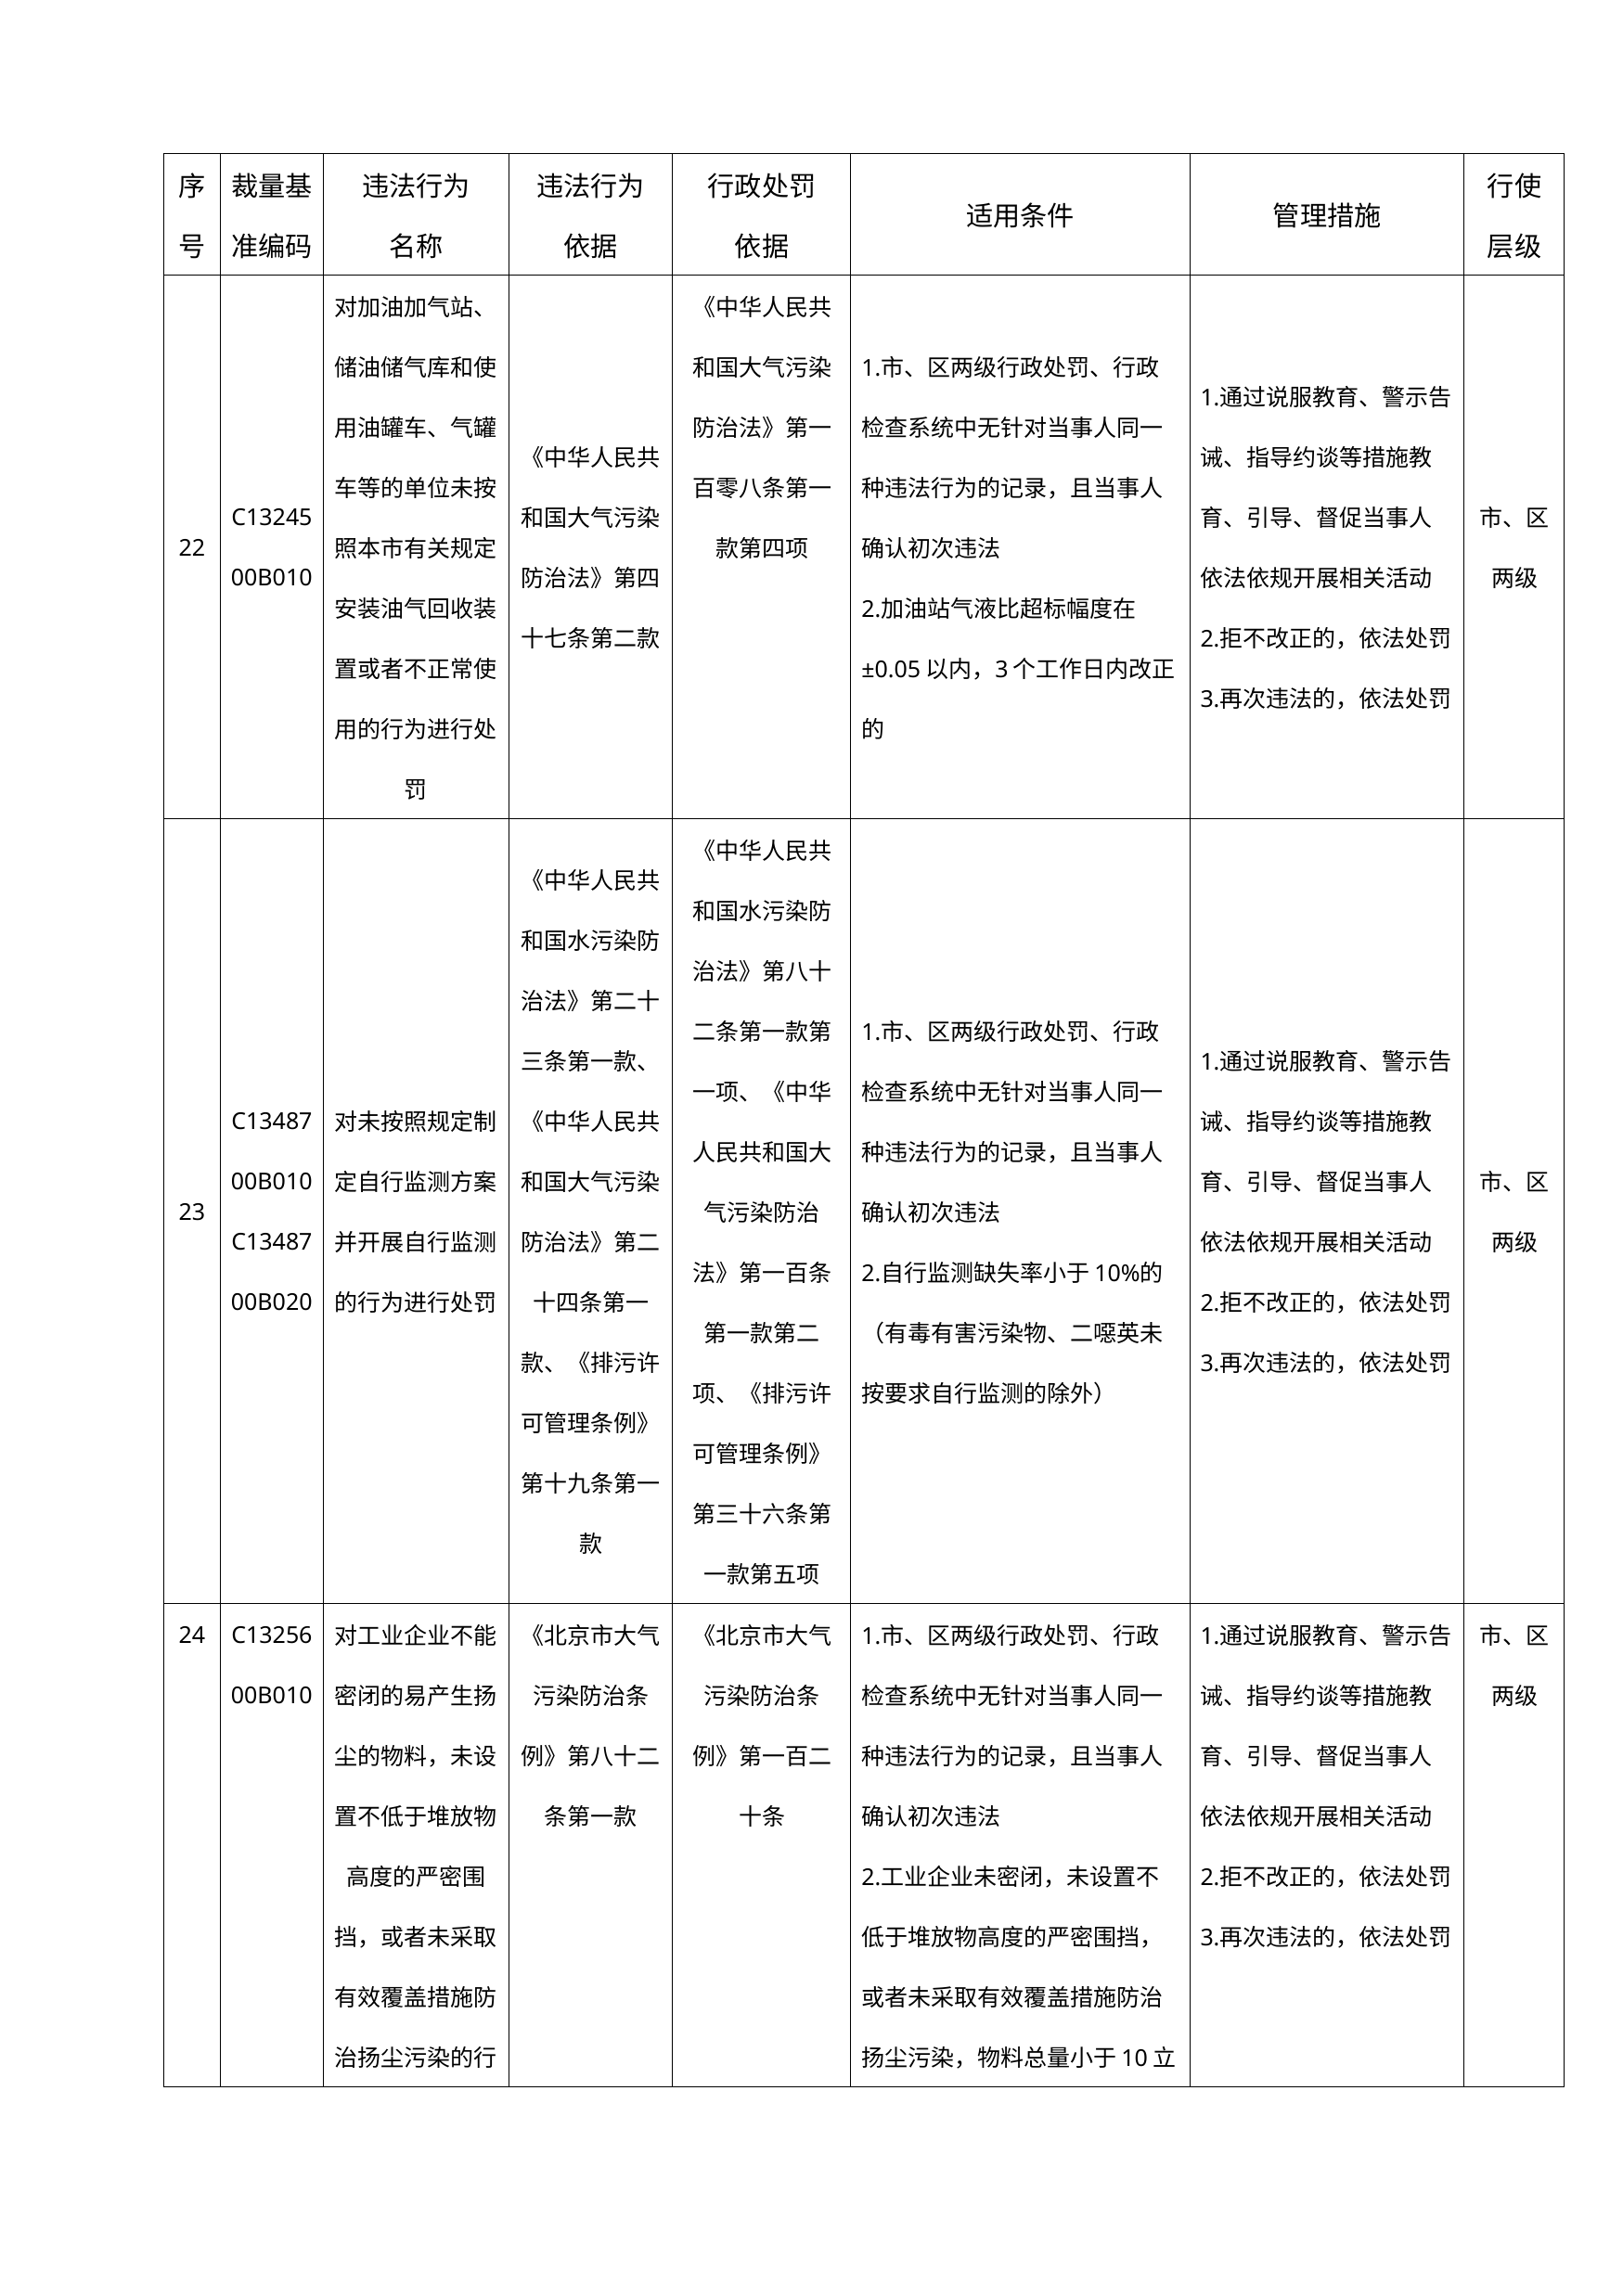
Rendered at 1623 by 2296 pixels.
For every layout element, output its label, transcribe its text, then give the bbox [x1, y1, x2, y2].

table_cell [851, 1604, 1190, 2086]
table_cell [324, 1604, 509, 2086]
table_header 违法行为 依据 [509, 154, 672, 275]
table_cell 《北京市大气污染防治条例》第一百二十条 [673, 1604, 850, 2086]
table_cell 对加油加气站、储油储气库和使用油罐车、气罐车等的单位未按照本市有关规定安装油气回收装置或者不正常使用的行为进行处罚 [324, 276, 509, 818]
table_cell 1.市、区两级行政处罚、行政检查系统中无针对当事人同一种违法行为的记录，且当事人确认初次违法 2.加油站气液比超标幅度在±0.05以内，3个工作日内改正的 [851, 276, 1190, 818]
table_header 行政处罚 依据 [673, 154, 850, 275]
table_cell 《北京市大气污染防治条例》第八十二条第一款 [509, 1604, 672, 2086]
table_cell C1348700B010 C1348700B020 [221, 819, 323, 1603]
table_cell 24 [164, 1604, 220, 2086]
table_cell 对未按照规定制定自行监测方案并开展自行监测的行为进行处罚 [324, 819, 509, 1603]
table_header 适用条件 [851, 154, 1190, 275]
table_header 序号 [164, 154, 220, 275]
table_cell 1.通过说服教育、警示告诫、指导约谈等措施教育、引导、督促当事人依法依规开展相关活动 2.拒不改正的，依法处罚 3.再次违法的，依法处罚 [1191, 819, 1463, 1603]
table_cell 《中华人民共和国水污染防治法》第二十三条第一款、《中华人民共和国大气污染防治法》第二十四条第一款、《排污许可管理条例》第十九条第一款 [509, 819, 672, 1603]
table_header 违法行为 名称 [324, 154, 509, 275]
table_cell 《中华人民共和国大气污染防治法》第一百零八条第一款第四项 [673, 276, 850, 818]
table_cell 市、区两级 [1464, 276, 1564, 818]
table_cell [1191, 276, 1463, 818]
table_cell 《中华人民共和国大气污染防治法》第四十七条第二款 [509, 276, 672, 818]
table_header 行使层级 [1464, 154, 1564, 275]
table_cell 22 [164, 276, 220, 818]
table_cell 1.市、区两级行政处罚、行政检查系统中无针对当事人同一种违法行为的记录，且当事人确认初次违法 2.自行监测缺失率小于10%的（有毒有害污染物、二噁英未按要求自行监测的除外） [851, 819, 1190, 1603]
table_cell 市、区两级 [1464, 819, 1564, 1603]
table_cell 23 [164, 819, 220, 1603]
table_header 管理措施 [1191, 154, 1463, 275]
table_cell 市、区两级 [1464, 1604, 1564, 2086]
table_cell C1325600B010 [221, 1604, 323, 2086]
table_cell 《中华人民共和国水污染防治法》第八十二条第一款第一项、《中华人民共和国大气污染防治法》第一百条第一款第二项、《排污许可管理条例》第三十六条第一款第五项 [673, 819, 850, 1603]
table_header 裁量基准编码 [221, 154, 323, 275]
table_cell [1191, 1604, 1463, 2086]
table_cell C1324500B010 [221, 276, 323, 818]
